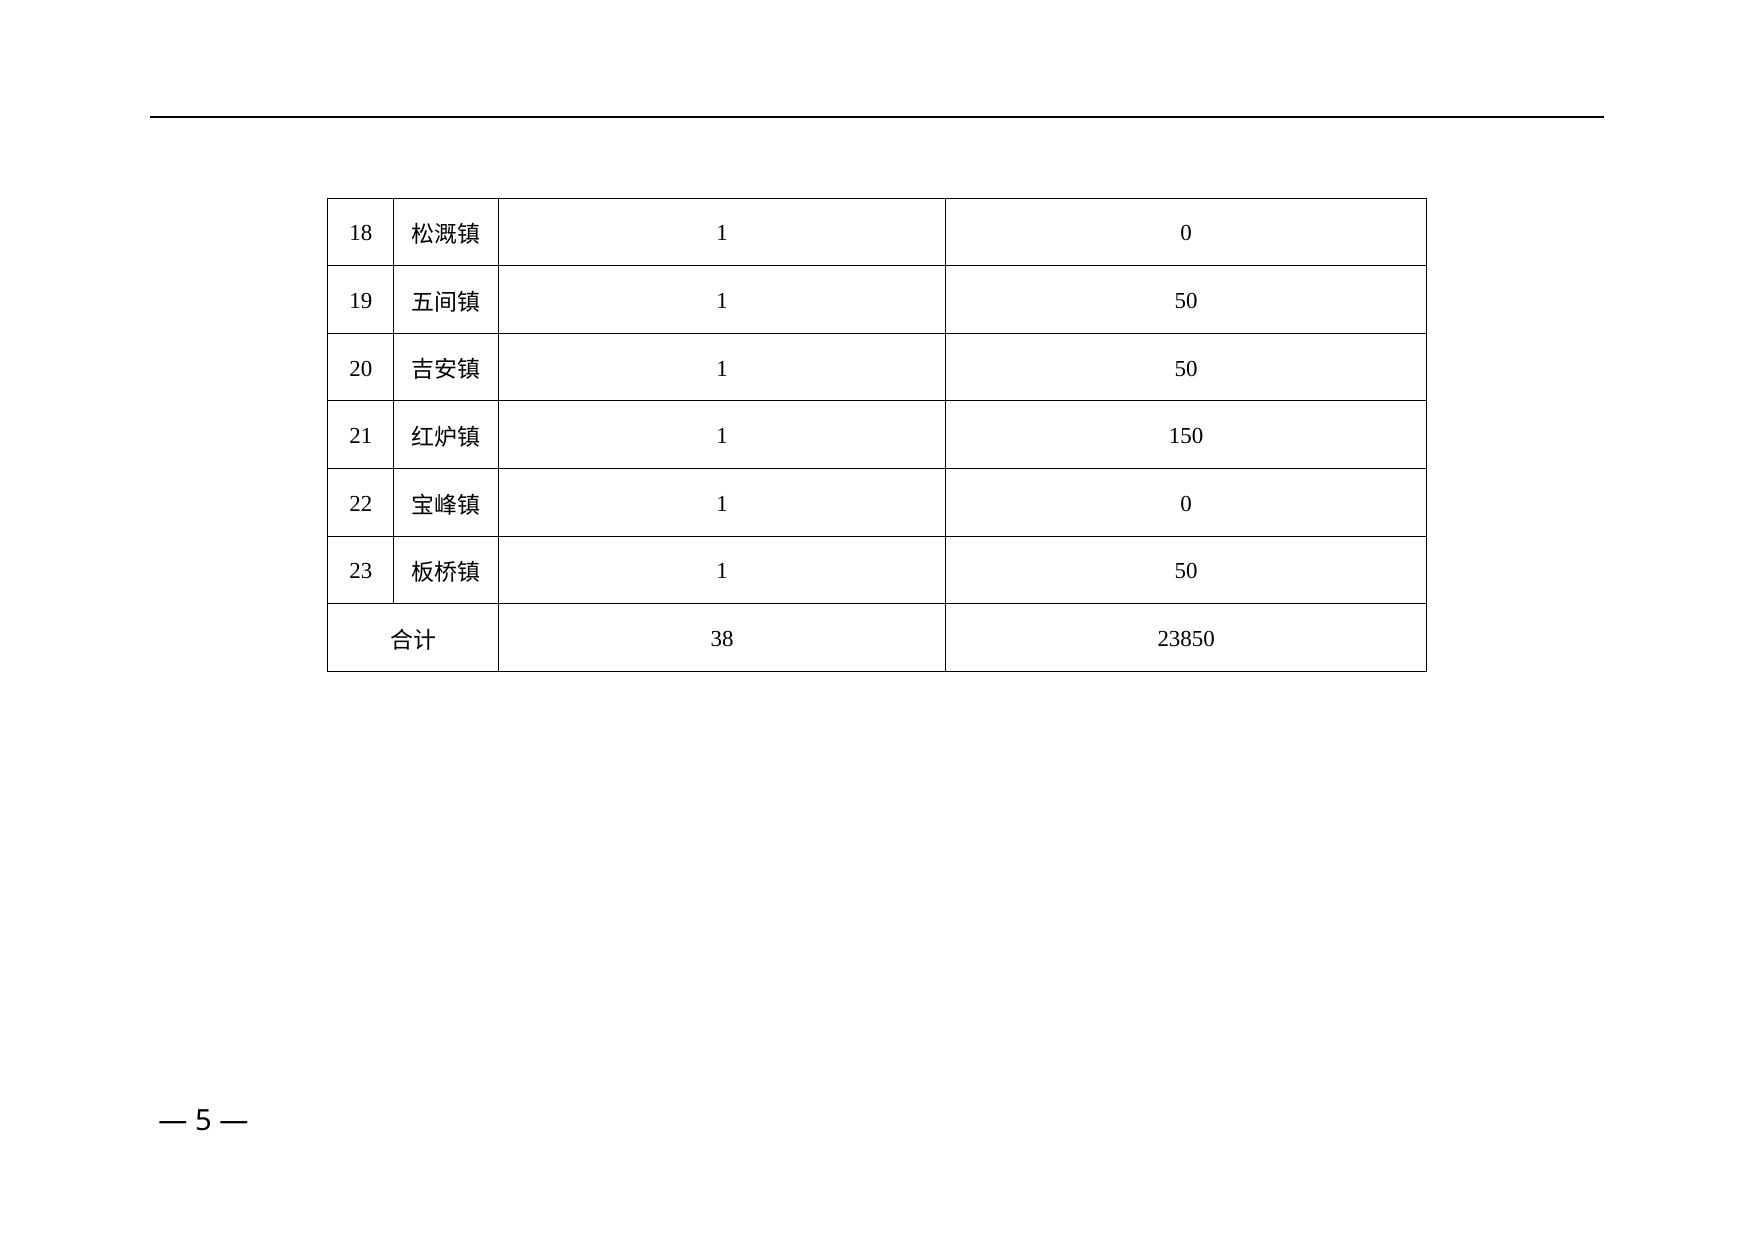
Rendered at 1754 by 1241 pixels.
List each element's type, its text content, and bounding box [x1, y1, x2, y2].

table_cell 19 [328, 266, 393, 333]
table_cell 红炉镇 [394, 401, 498, 468]
table_cell 吉安镇 [394, 334, 498, 400]
table_cell 合计 [328, 604, 498, 671]
table_cell 18 [328, 199, 393, 265]
table_cell 21 [328, 401, 393, 468]
table_cell 50 [946, 334, 1426, 400]
table_cell 1 [499, 401, 945, 468]
table_cell 50 [946, 537, 1426, 603]
table_cell 22 [328, 469, 393, 536]
table_cell 50 [946, 266, 1426, 333]
table_cell 1 [499, 199, 945, 265]
table_cell 0 [946, 199, 1426, 265]
table_cell 23850 [946, 604, 1426, 671]
table_cell 松溉镇 [394, 199, 498, 265]
table_cell 38 [499, 604, 945, 671]
table_cell 1 [499, 334, 945, 400]
table_cell 板桥镇 [394, 537, 498, 603]
table_cell 1 [499, 266, 945, 333]
table_cell 五间镇 [394, 266, 498, 333]
table_cell 宝峰镇 [394, 469, 498, 536]
table_cell 150 [946, 401, 1426, 468]
table_cell 0 [946, 469, 1426, 536]
table_cell 23 [328, 537, 393, 603]
table_cell 20 [328, 334, 393, 400]
table_cell 1 [499, 537, 945, 603]
table_cell 1 [499, 469, 945, 536]
